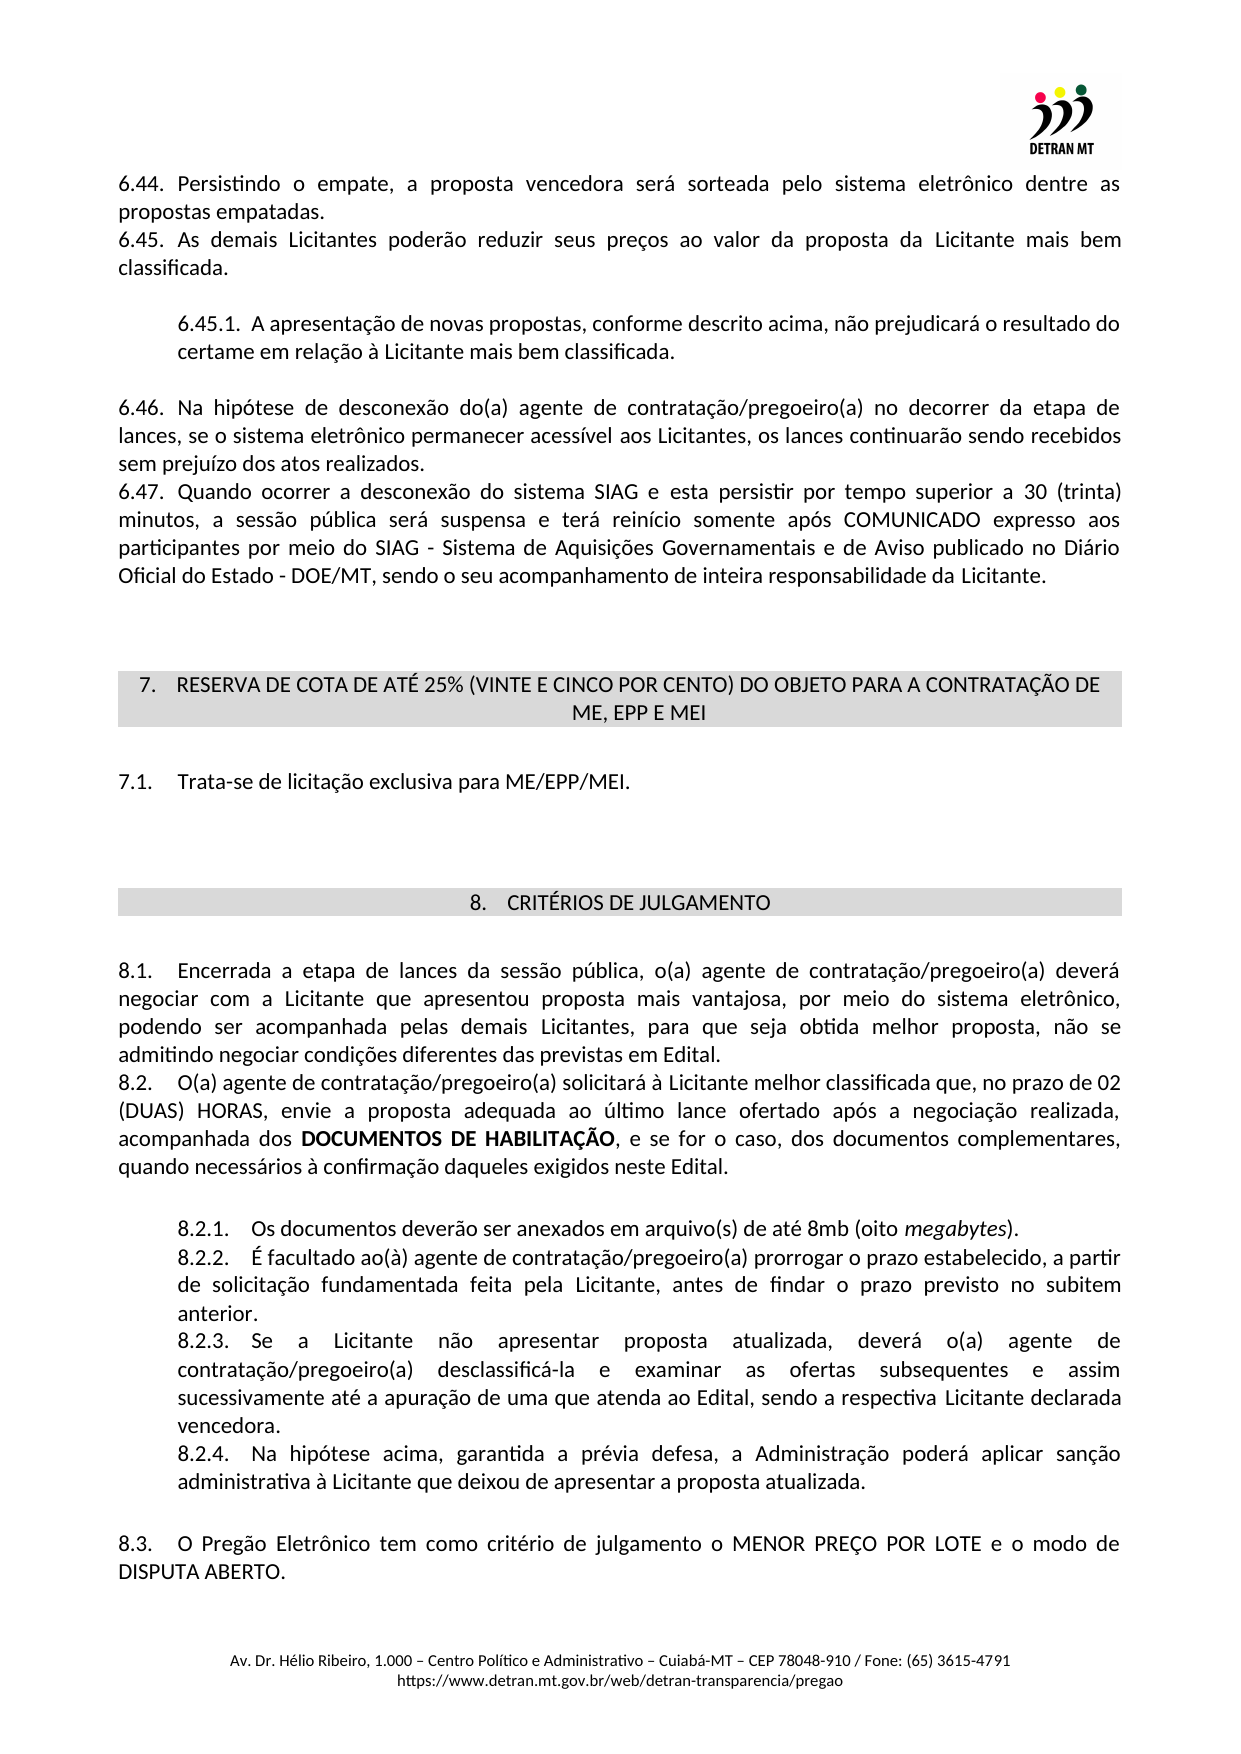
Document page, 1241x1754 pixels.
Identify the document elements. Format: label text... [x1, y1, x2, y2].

list As demais Licitantes poderão reduzir seus preços ao valor da proposta da Licitante mais bem classificada. [118, 225, 1122, 281]
list Trata-se de licitação exclusiva para ME/EPP/MEI. [118, 767, 1122, 795]
list Persistindo o empate, a proposta vencedora será sorteada pelo sistema eletrônico dentre as propostas empatadas. [118, 169, 1122, 225]
picture [1000, 73, 1123, 170]
list É facultado ao(à) agente de contratação/pregoeiro(a) prorrogar o prazo estabelecido, a partir de solicitação fundamentada feita pela Licitante, antes de findar o prazo previsto no subitem anterior. [177, 1243, 1122, 1327]
list A apresentação de novas propostas, conforme descrito acima, não prejudicará o resultado do certame em relação à Licitante mais bem classificada. [177, 309, 1122, 365]
list O Pregão Eletrônico tem como critério de julgamento o MENOR PREÇO POR LOTE e o modo de DISPUTA ABERTO. [118, 1529, 1122, 1585]
list O(a) agente de contratação/pregoeiro(a) solicitará à Licitante melhor classificada que, no prazo de 02 (DUAS) HORAS, envie a proposta adequada ao último lance ofertado após a negociação realizada, acompanhada dos DOCUMENTOS DE HABILITAÇÃO, e se for o caso, dos documentos complementares, quando necessários à confirmação daqueles exigidos neste Edital. [118, 1068, 1122, 1181]
list Se a Licitante não apresentar proposta atualizada, deverá o(a) agente de contratação/pregoeiro(a) desclassificá-la e examinar as ofertas subsequentes e assim sucessivamente até a apuração de uma que atenda ao Edital, sendo a respectiva Licitante declarada vencedora. [177, 1327, 1122, 1439]
list Na hipótese de desconexão do(a) agente de contratação/pregoeiro(a) no decorrer da etapa de lances, se o sistema eletrônico permanecer acessível aos Licitantes, os lances continuarão sendo recebidos sem prejuízo dos atos realizados. [118, 393, 1122, 477]
list RESERVA DE COTA DE ATÉ 25% (VINTE E CINCO POR CENTO) DO OBJETO PARA A CONTRATAÇÃO DE ME, EPP E MEI [118, 671, 1122, 727]
list Os documentos deverão ser anexados em arquivo(s) de até 8mb (oito megabytes). [177, 1214, 1122, 1243]
list CRITÉRIOS DE JULGAMENTO [118, 888, 1122, 916]
list Encerrada a etapa de lances da sessão pública, o(a) agente de contratação/pregoeiro(a) deverá negociar com a Licitante que apresentou proposta mais vantajosa, por meio do sistema eletrônico, podendo ser acompanhada pelas demais Licitantes, para que seja obtida melhor proposta, não se admitindo negociar condições diferentes das previstas em Edital. [118, 956, 1122, 1068]
list Quando ocorrer a desconexão do sistema SIAG e esta persistir por tempo superior a 30 (trinta) minutos, a sessão pública será suspensa e terá reinício somente após COMUNICADO expresso aos participantes por meio do SIAG - Sistema de Aquisições Governamentais e de Aviso publicado no Diário Oficial do Estado - DOE/MT, sendo o seu acompanhamento de inteira responsabilidade da Licitante. [118, 477, 1122, 589]
list Na hipótese acima, garantida a prévia defesa, a Administração poderá aplicar sanção administrativa à Licitante que deixou de apresentar a proposta atualizada. [177, 1439, 1122, 1495]
